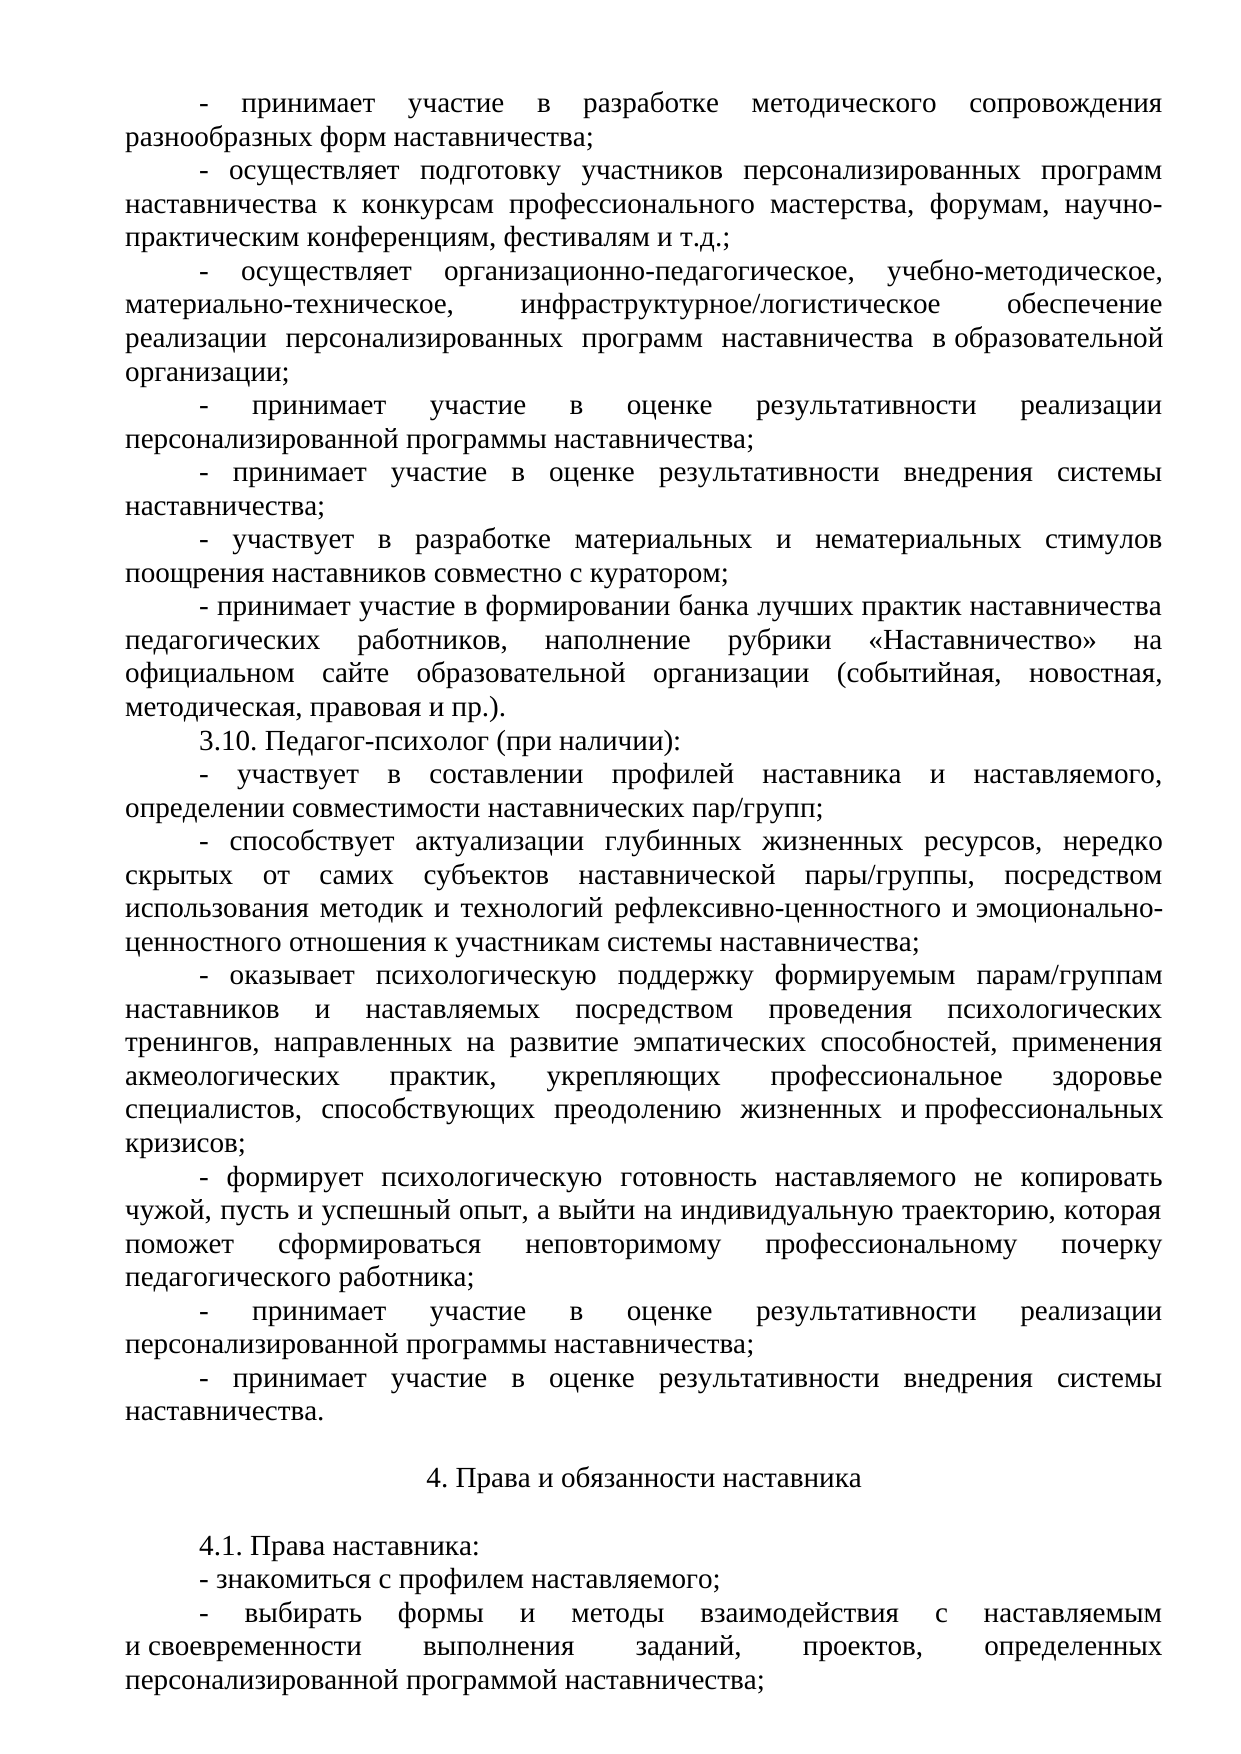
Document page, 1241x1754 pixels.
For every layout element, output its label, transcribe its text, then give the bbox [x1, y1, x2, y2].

text - оказывает психологическую поддержку формируемым парам/группам наставников и наставляемых посредством проведения психологических тренингов, направленных на развитие эмпатических способностей, применения акмеологических практик, укрепляющих профессиональное здоровье специалистов, способствующих преодолению жизненных и профессиональных кризисов; [125, 957, 1163, 1159]
text 4.1. Права наставника: [125, 1528, 1163, 1561]
text - принимает участие в оценке результативности реализации персонализированной программы наставничества; [125, 387, 1163, 454]
text - участвует в разработке материальных и нематериальных стимулов поощрения наставников совместно с куратором; [125, 521, 1163, 588]
text - принимает участие в оценке результативности реализации персонализированной программы наставничества; [125, 1293, 1163, 1360]
text 4. Права и обязанности наставника [125, 1461, 1163, 1494]
text - способствует актуализации глубинных жизненных ресурсов, нередко скрытых от самих субъектов наставнической пары/группы, посредством использования методик и технологий рефлексивно-ценностного и эмоционально-ценностного отношения к участникам системы наставничества; [125, 823, 1163, 957]
text - осуществляет подготовку участников персонализированных программ наставничества к конкурсам профессионального мастерства, форумам, научно-практическим конференциям, фестивалям и т.д.; [125, 152, 1163, 253]
text - принимает участие в оценке результативности внедрения системы наставничества; [125, 454, 1163, 521]
text - осуществляет организационно-педагогическое, учебно-методическое, материально-техническое, инфраструктурное/логистическое обеспечение реализации персонализированных программ наставничества в образовательной организации; [125, 253, 1163, 387]
text - знакомиться с профилем наставляемого; [125, 1561, 1163, 1595]
text - выбирать формы и методы взаимодействия с наставляемым и своевременности выполнения заданий, проектов, определенных персонализированной программой наставничества; [125, 1595, 1163, 1695]
text - принимает участие в разработке методического сопровождения разнообразных форм наставничества; [125, 85, 1163, 152]
text - принимает участие в формировании банка лучших практик наставничества педагогических работников, наполнение рубрики «Наставничество» на официальном сайте образовательной организации (событийная, новостная, методическая, правовая и пр.). [125, 588, 1163, 723]
text 3.10. Педагог-психолог (при наличии): [125, 723, 1163, 756]
text - формирует психологическую готовность наставляемого не копировать чужой, пусть и успешный опыт, а выйти на индивидуальную траекторию, которая поможет сформироваться неповторимому профессиональному почерку педагогического работника; [125, 1159, 1163, 1293]
text - принимает участие в оценке результативности внедрения системы наставничества. [125, 1360, 1163, 1427]
text - участвует в составлении профилей наставника и наставляемого, определении совместимости наставнических пар/групп; [125, 756, 1163, 823]
